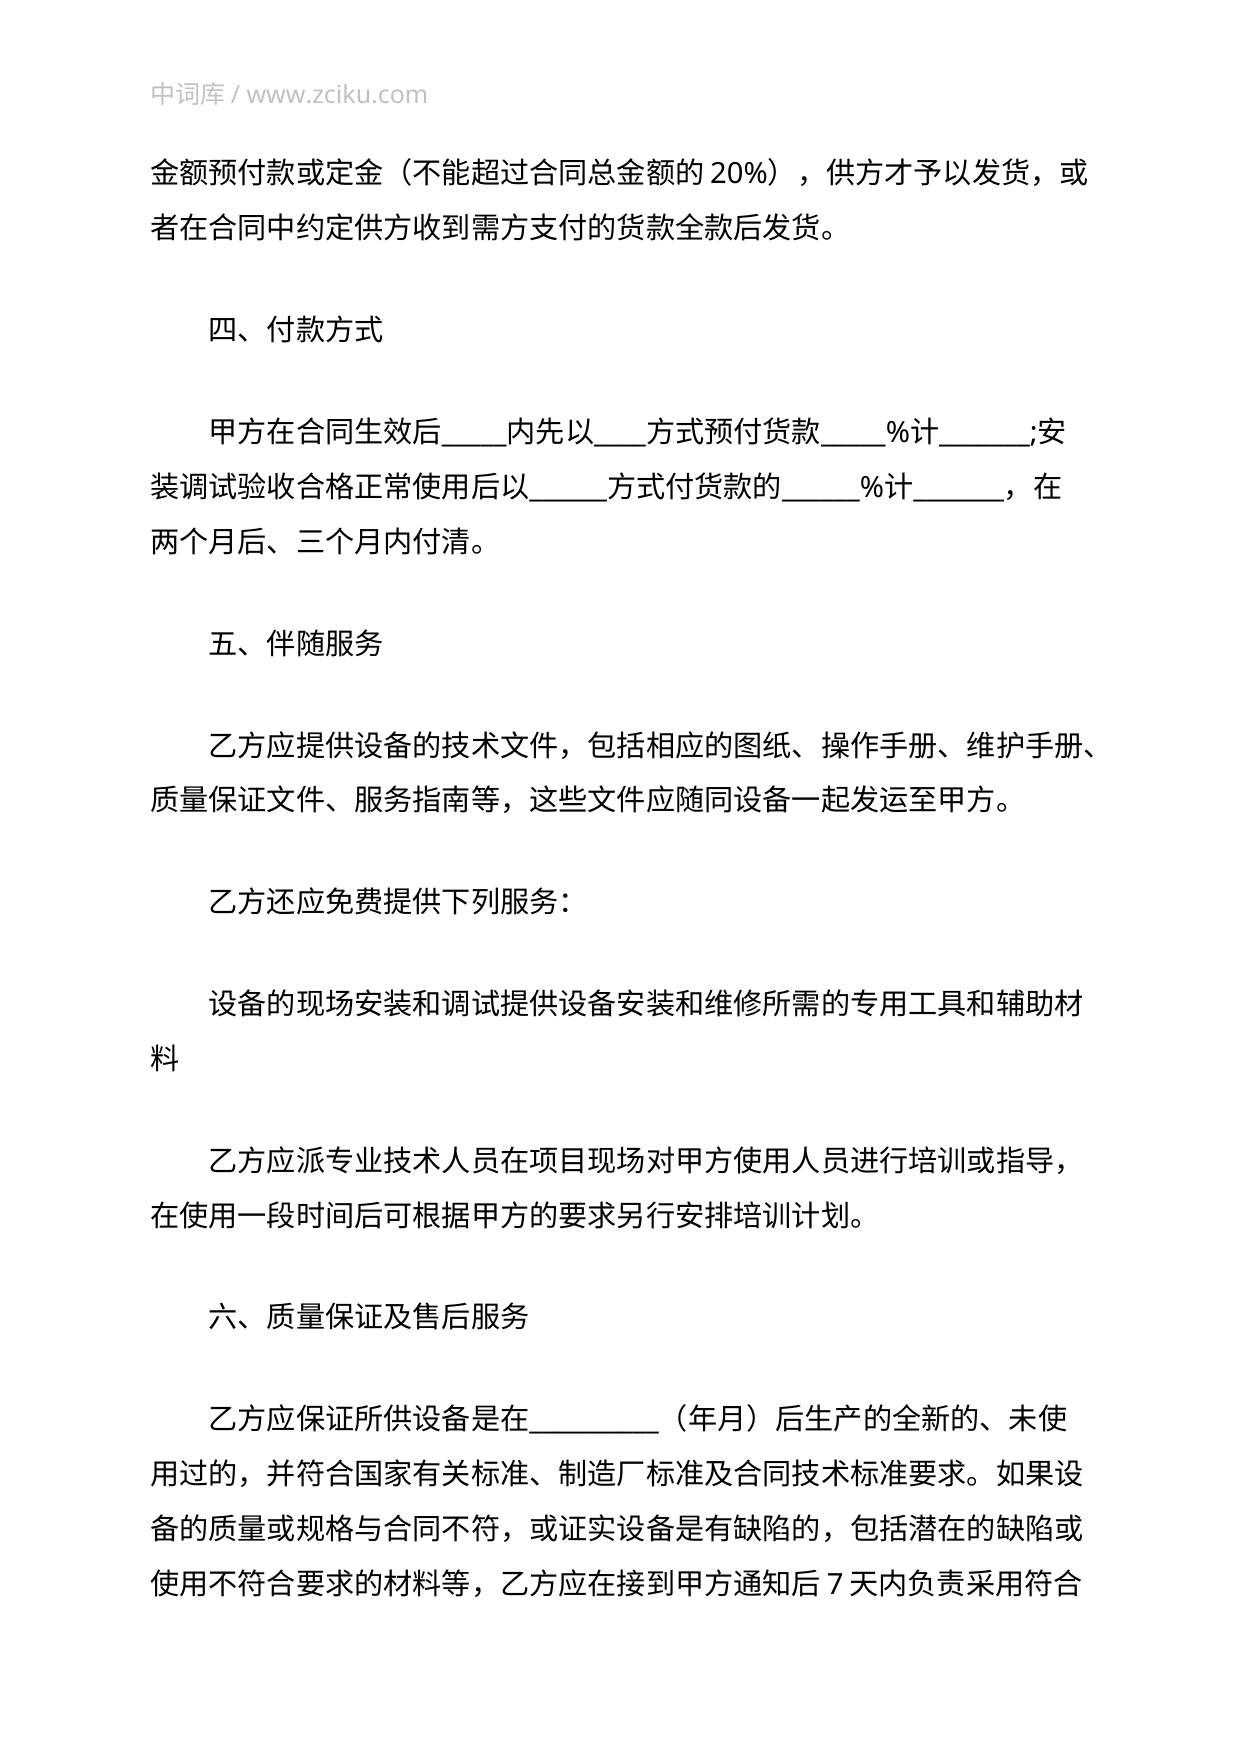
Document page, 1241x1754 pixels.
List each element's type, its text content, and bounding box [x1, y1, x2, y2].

text 五、伴随服务 [150, 620, 1090, 663]
text 乙方应派专业技术人员在项目现场对甲方使用人员进行培训或指导，在使用一段时间后可根据甲方的要求另行安排培训计划。 [150, 1137, 1090, 1234]
text 乙方还应免费提供下列服务： [150, 879, 1090, 921]
text 四、付款方式 [150, 307, 1090, 349]
text 设备的现场安装和调试提供设备安装和维修所需的专用工具和辅助材料 [150, 981, 1090, 1078]
text 乙方应提供设备的技术文件，包括相应的图纸、操作手册、维护手册、质量保证文件、服务指南等，这些文件应随同设备一起发运至甲方。 [150, 722, 1090, 819]
text 六、质量保证及售后服务 [150, 1294, 1090, 1336]
text 甲方在合同生效后_____内先以____方式预付货款_____%计_______;安装调试验收合格正常使用后以______方式付货款的______%计_______，在两个月后、三个月内付清。 [150, 408, 1090, 561]
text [150, 150, 1090, 247]
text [150, 1396, 1090, 1603]
